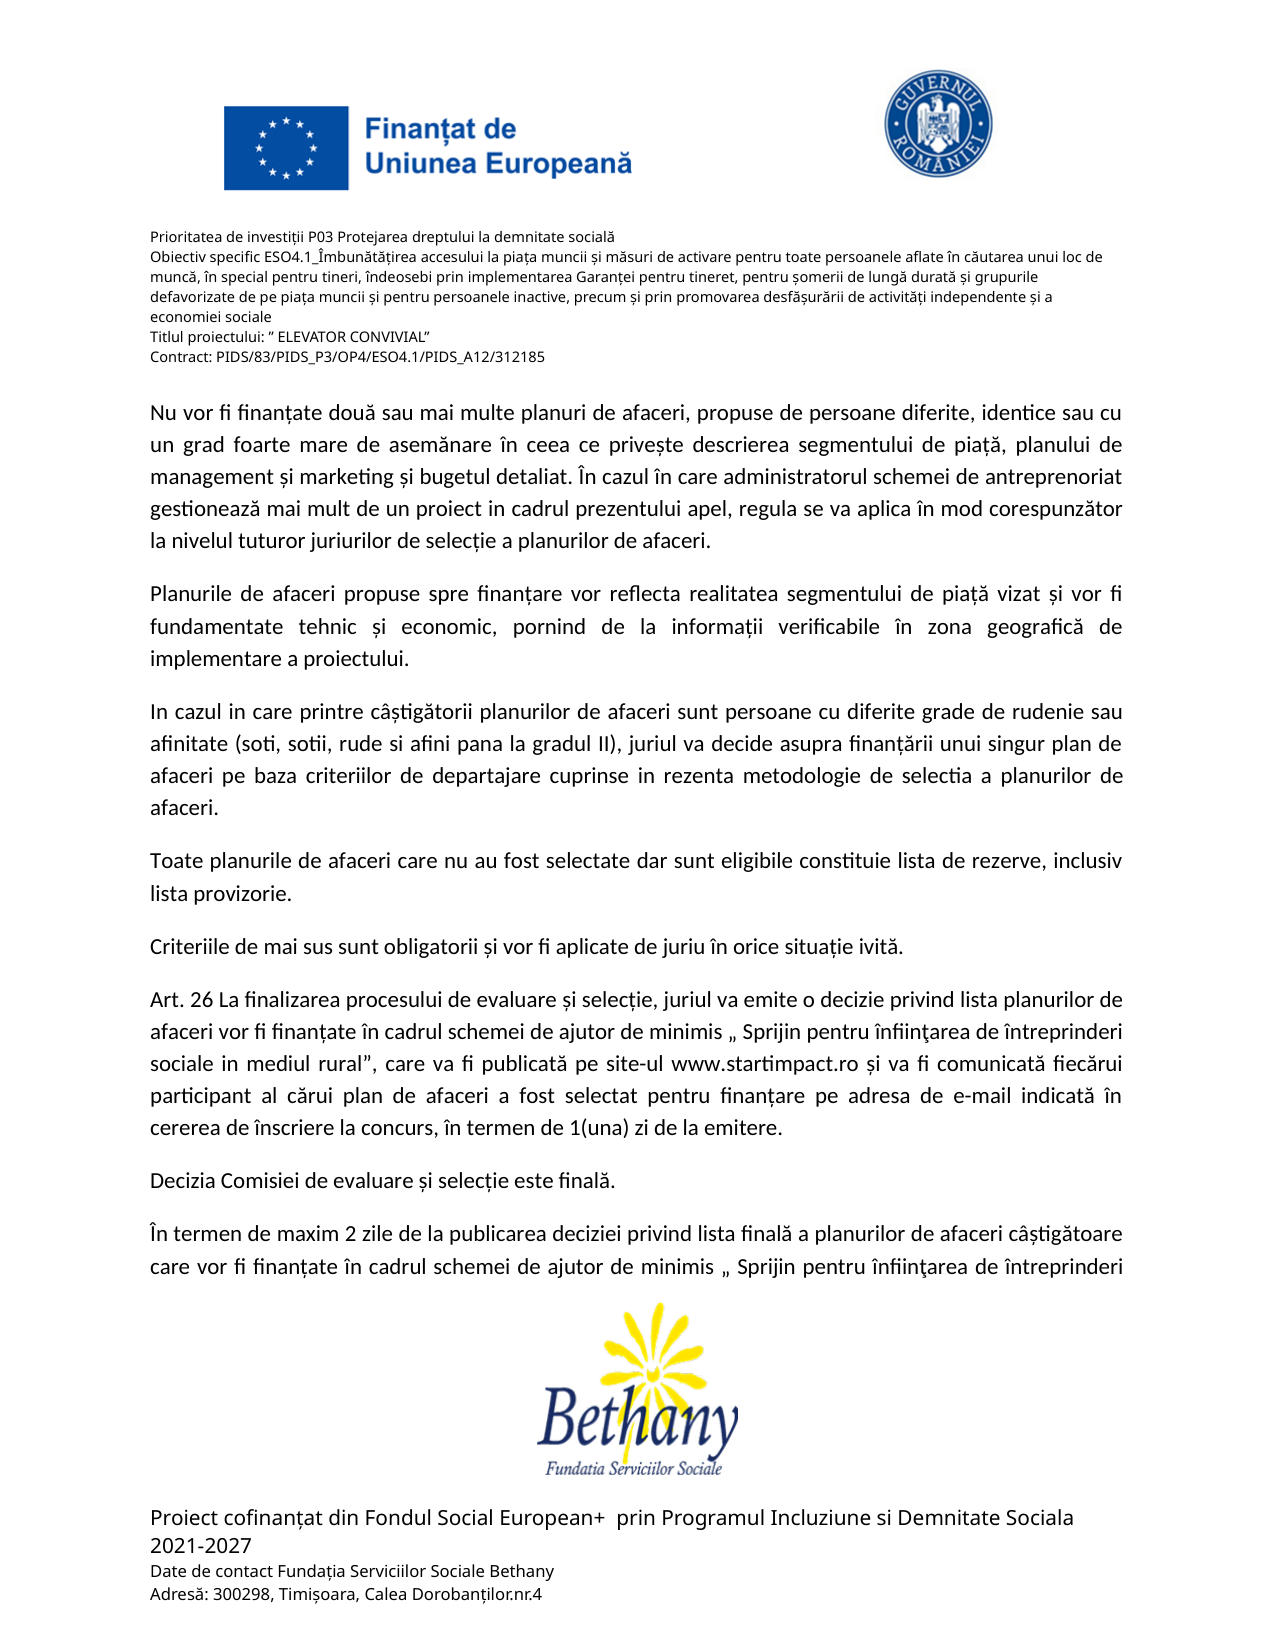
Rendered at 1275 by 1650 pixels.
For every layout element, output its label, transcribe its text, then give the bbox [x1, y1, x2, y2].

text Art. 26 La finalizarea procesului de evaluare și selecție, juriul va emite o decizie privind lista planurilor de afaceri vor fi finanțate în cadrul schemei de ajutor de minimis „ Sprijin pentru înfiinţarea de întreprinderi sociale in mediul rural”, care va fi publicată pe site-ul www.startimpact.ro și va fi comunicată fiecărui participant al cărui plan de afaceri a fost selectat pentru finanțare pe adresa de e-mail indicată în cererea de înscriere la concurs, în termen de 1(una) zi de la emitere. [150, 985, 1125, 1142]
text Decizia Comisiei de evaluare și selecție este finală. [150, 1167, 1125, 1194]
picture [209, 102, 657, 196]
text Planurile de afaceri propuse spre finanțare vor reflecta realitatea segmentului de piață vizat și vor fi fundamentate tehnic și economic, pornind de la informații verificabile în zona geografică de implementare a proiectului. [150, 579, 1125, 672]
text In cazul in care printre câștigătorii planurilor de afaceri sunt persoane cu diferite grade de rudenie sau afinitate (soti, sotii, rude si afini pana la gradul II), juriul va decide asupra finanțării unui singur plan de afaceri pe baza criteriilor de departajare cuprinse in rezenta metodologie de selectia a planurilor de afaceri. [150, 697, 1125, 822]
text Toate planurile de afaceri care nu au fost selectate dar sunt eligibile constituie lista de rezerve, inclusiv lista provizorie. [150, 847, 1125, 907]
picture [537, 1302, 738, 1475]
text Nu vor fi finanțate două sau mai multe planuri de afaceri, propuse de persoane diferite, identice sau cu un grad foarte mare de asemănare în ceea ce privește descrierea segmentului de piață, planului de management și marketing și bugetul detaliat. În cazul în care administratorul schemei de antreprenoriat gestionează mai mult de un proiect in cadrul prezentului apel, regula se va aplica în mod corespunzător la nivelul tuturor juriurilor de selecție a planurilor de afaceri. [150, 398, 1125, 554]
text Criteriile de mai sus sunt obligatorii și vor fi aplicate de juriu în orice situație ivită. [150, 932, 1125, 960]
picture [865, 45, 1009, 196]
